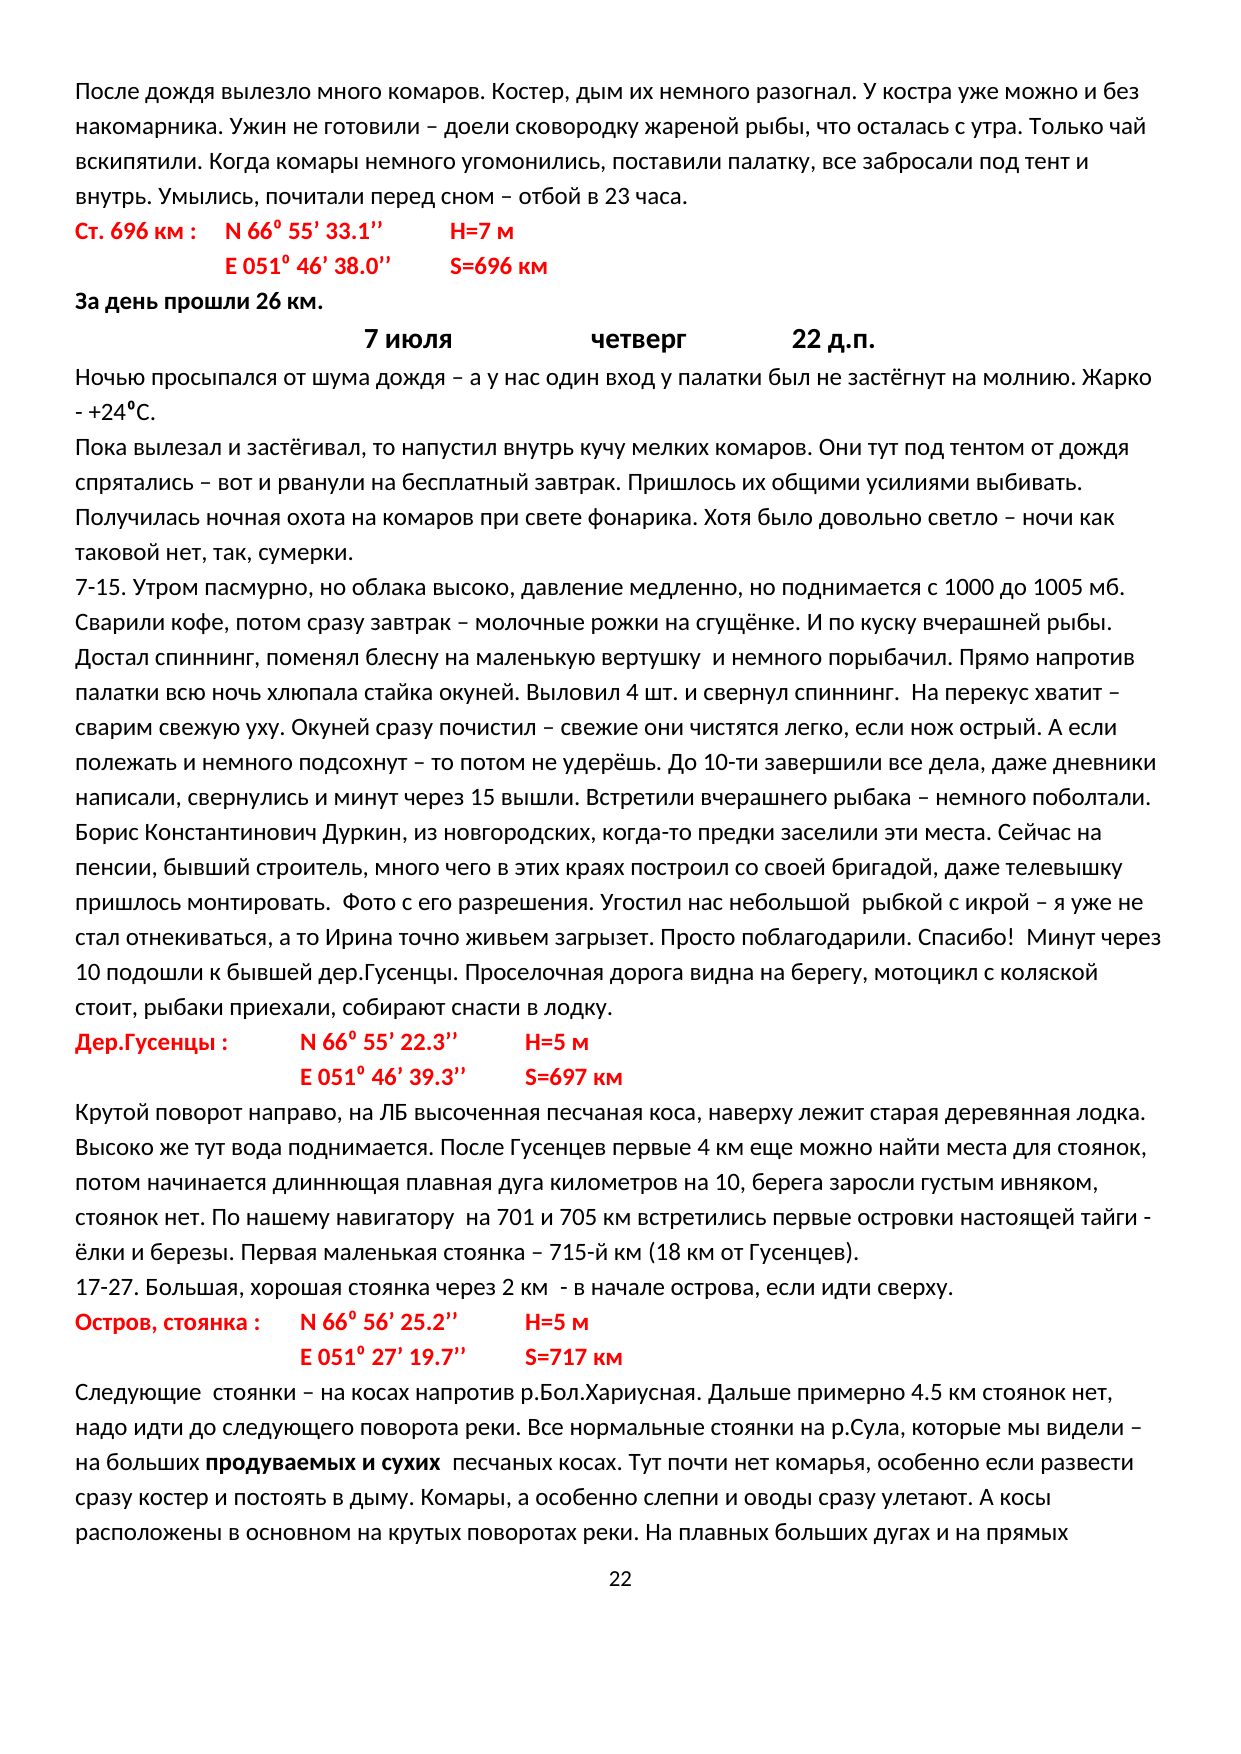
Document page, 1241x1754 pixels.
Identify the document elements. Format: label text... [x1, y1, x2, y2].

text Дер.Гусенцы : N 66⁰ 55’ 22.3’’ H=5 м [75, 1026, 1165, 1056]
text 17-27. Большая, хорошая стоянка через 2 км - в начале острова, если идти сверху. [75, 1271, 1165, 1301]
text Ночью просыпался от шума дождя – а у нас один вход у палатки был не застёгнут на молнию. Жарко - +24⁰С. [75, 361, 1165, 426]
text E 051⁰ 46’ 38.0’’ S=696 км [75, 250, 1165, 281]
text Ст. 696 км : N 66⁰ 55’ 33.1’’ H=7 м [75, 215, 1165, 246]
text За день прошли 26 км. [75, 285, 1165, 316]
text E 051⁰ 27’ 19.7’’ S=717 км [75, 1341, 1165, 1371]
text E 051⁰ 46’ 39.3’’ S=697 км [75, 1061, 1165, 1091]
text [75, 1376, 1165, 1546]
text Крутой поворот направо, на ЛБ высоченная песчаная коса, наверху лежит старая деревянная лодка. Высоко же тут вода поднимается. После Гусенцев первые 4 км еще можно найти места для стоянок, потом начинается длиннющая плавная дуга километров на 10, берега заросли густым ивняком, стоянок нет. По нашему навигатору на 701 и 705 км встретились первые островки настоящей тайги - ёлки и березы. Первая маленькая стоянка – 715-й км (18 км от Гусенцев). [75, 1096, 1165, 1266]
text 7-15. Утром пасмурно, но облака высоко, давление медленно, но поднимается с 1000 до 1005 мб. Сварили кофе, потом сразу завтрак – молочные рожки на сгущёнке. И по куску вчерашней рыбы. Достал спиннинг, поменял блесну на маленькую вертушку и немного порыбачил. Прямо напротив палатки всю ночь хлюпала стайка окуней. Выловил 4 шт. и свернул спиннинг. На перекус хватит – сварим свежую уху. Окуней сразу почистил – свежие они чистятся легко, если нож острый. А если полежать и немного подсохнут – то потом не удерёшь. До 10-ти завершили все дела, даже дневники написали, свернулись и минут через 15 вышли. Встретили вчерашнего рыбака – немного поболтали. Борис Константинович Дуркин, из новгородских, когда-то предки заселили эти места. Сейчас на пенсии, бывший строитель, много чего в этих краях построил со своей бригадой, даже телевышку пришлось монтировать. Фото с его разрешения. Угостил нас небольшой рыбкой с икрой – я уже не стал отнекиваться, а то Ирина точно живьем загрызет. Просто поблагодарили. Спасибо! Минут через 10 подошли к бывшей дер.Гусенцы. Проселочная дорога видна на берегу, мотоцикл с коляской стоит, рыбаки приехали, собирают снасти в лодку. [75, 571, 1165, 1021]
text Остров, стоянка : N 66⁰ 56’ 25.2’’ H=5 м [75, 1306, 1165, 1336]
text 7 июля четверг 22 д.п. [75, 320, 1165, 356]
text После дождя вылезло много комаров. Костер, дым их немного разогнал. У костра уже можно и без накомарника. Ужин не готовили – доели сковородку жареной рыбы, что осталась с утра. Только чай вскипятили. Когда комары немного угомонились, поставили палатку, все забросали под тент и внутрь. Умылись, почитали перед сном – отбой в 23 часа. [75, 75, 1165, 211]
text Пока вылезал и застёгивал, то напустил внутрь кучу мелких комаров. Они тут под тентом от дождя спрятались – вот и рванули на бесплатный завтрак. Пришлось их общими усилиями выбивать. Получилась ночная охота на комаров при свете фонарика. Хотя было довольно светло – ночи как таковой нет, так, сумерки. [75, 431, 1165, 566]
